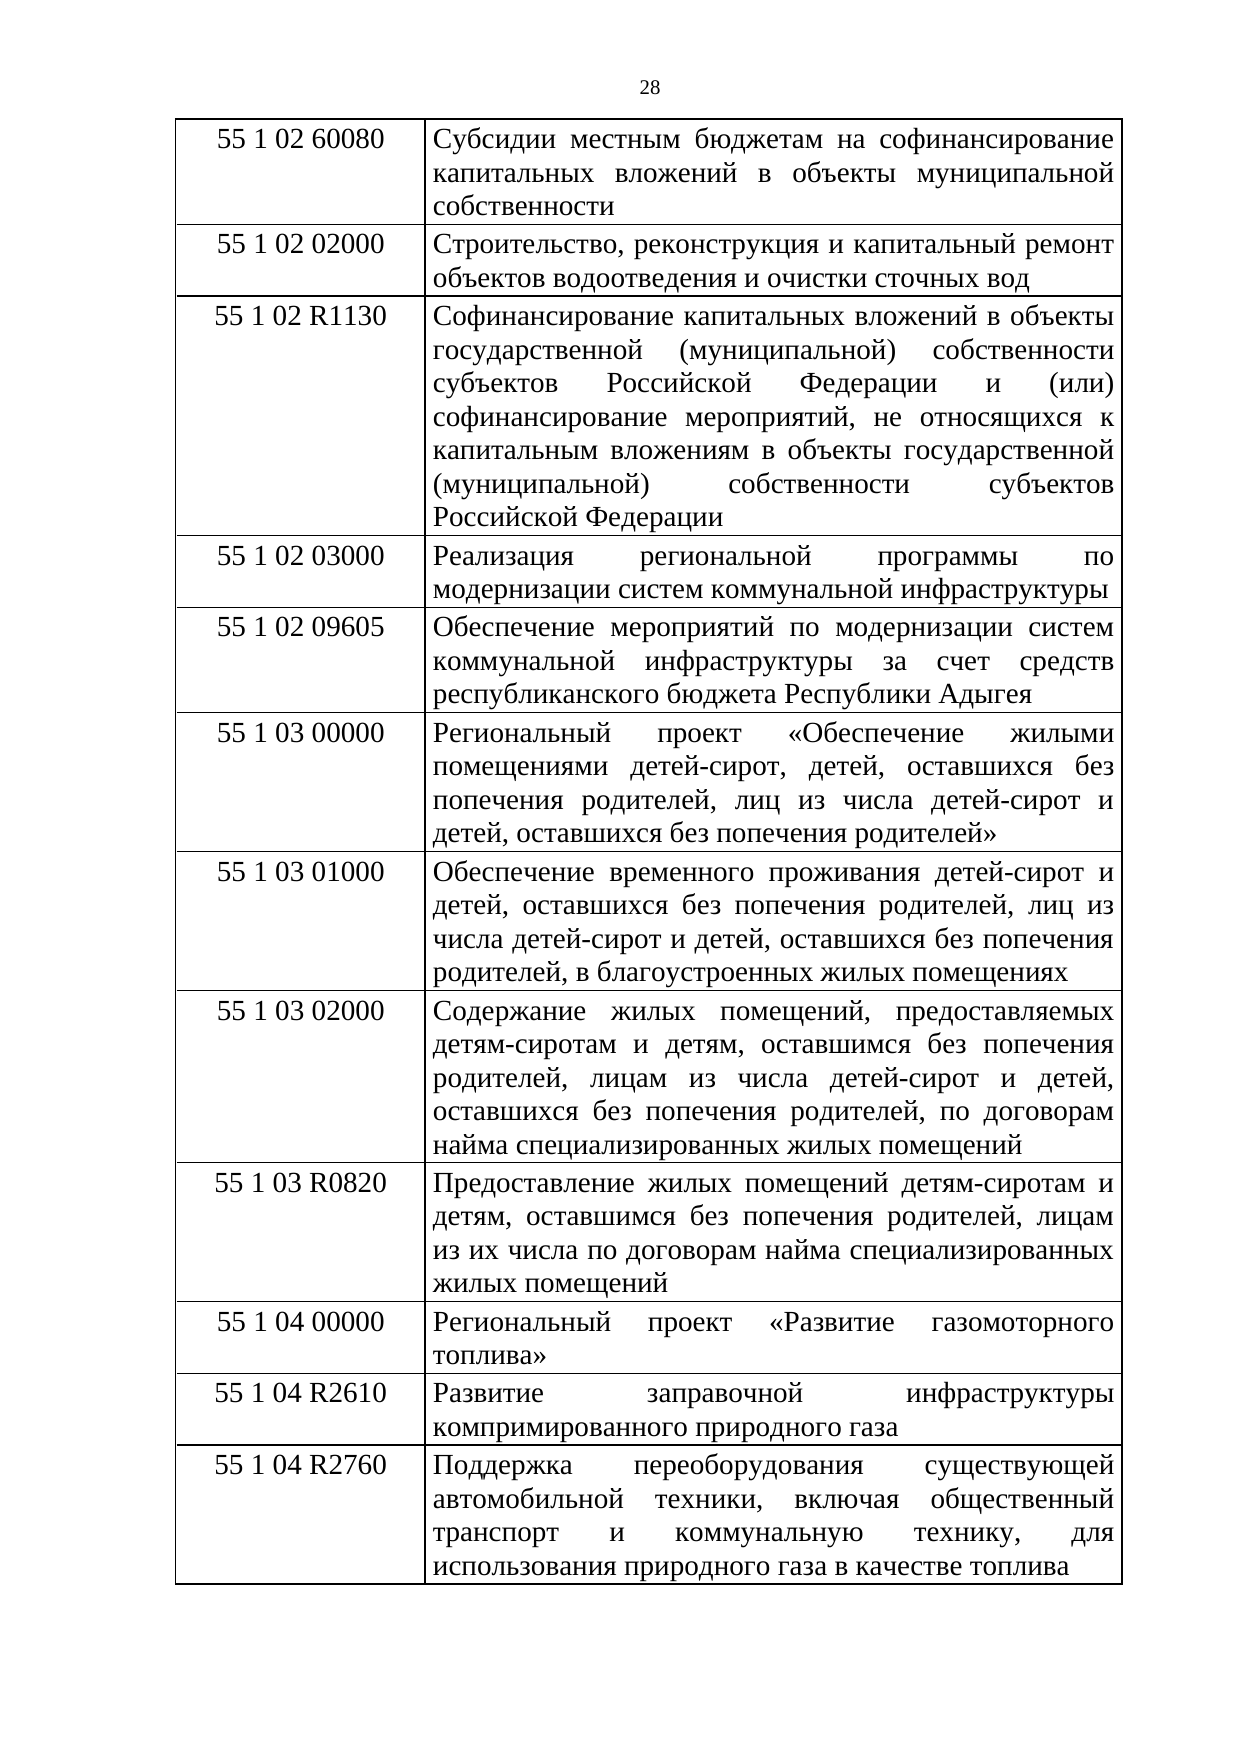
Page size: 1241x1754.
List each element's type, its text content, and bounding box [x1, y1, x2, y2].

table_cell Реализация региональной программы по модернизации систем коммунальной инфраструктуры [426, 536, 1121, 606]
table_cell 55 1 04 R2760 [176, 1445, 424, 1583]
table_cell 55 1 03 00000 [176, 713, 424, 851]
table_cell 55 1 03 02000 [176, 991, 424, 1162]
table_cell 55 1 04 R2610 [176, 1374, 424, 1444]
table_cell 55 1 04 00000 [176, 1302, 424, 1372]
table_cell 55 1 03 01000 [176, 852, 424, 989]
table_cell Региональный проект «Обеспечение жилыми помещениями детей-сирот, детей, оставшихся без попечения родителей, лиц из числа детей-сирот и детей, оставшихся без попечения родителей» [426, 713, 1121, 851]
table_cell Содержание жилых помещений, предоставляемых детям-сиротам и детям, оставшимся без попечения родителей, лицам из числа детей-сирот и детей, оставшихся без попечения родителей, по договорам найма специализированных жилых помещений [426, 991, 1121, 1162]
table_cell 55 1 02 02000 [176, 225, 424, 295]
table_cell 55 1 02 03000 [176, 536, 424, 606]
table_cell Строительство, реконструкция и капитальный ремонт объектов водоотведения и очистки сточных вод [426, 225, 1121, 295]
table_cell Предоставление жилых помещений детям-сиротам и детям, оставшимся без попечения родителей, лицам из их числа по договорам найма специализированных жилых помещений [426, 1163, 1121, 1301]
table_cell 55 1 02 60080 [176, 120, 424, 223]
table_cell Региональный проект «Развитие газомоторного топлива» [426, 1302, 1121, 1372]
table_cell 55 1 02 R1130 [176, 296, 424, 535]
table_cell Поддержка переоборудования существующей автомобильной техники, включая общественный транспорт и коммунальную технику, для использования природного газа в качестве топлива [426, 1446, 1121, 1583]
table_cell Обеспечение временного проживания детей-сирот и детей, оставшихся без попечения родителей, лиц из числа детей-сирот и детей, оставшихся без попечения родителей, в благоустроенных жилых помещениях [426, 852, 1121, 989]
table_cell 55 1 03 R0820 [176, 1163, 424, 1301]
table_cell 55 1 02 09605 [176, 608, 424, 712]
table_cell Софинансирование капитальных вложений в объекты государственной (муниципальной) собственности субъектов Российской Федерации и (или) софинансирование мероприятий, не относящихся к капитальным вложениям в объекты государственной (муниципальной) собственности субъектов Российской Федерации [426, 297, 1121, 535]
table_cell Обеспечение мероприятий по модернизации систем коммунальной инфраструктуры за счет средств республиканского бюджета Республики Адыгея [426, 608, 1121, 712]
table_cell Развитие заправочной инфраструктуры компримированного природного газа [426, 1374, 1121, 1444]
table_cell Субсидии местным бюджетам на софинансирование капитальных вложений в объекты муниципальной собственности [426, 120, 1121, 223]
